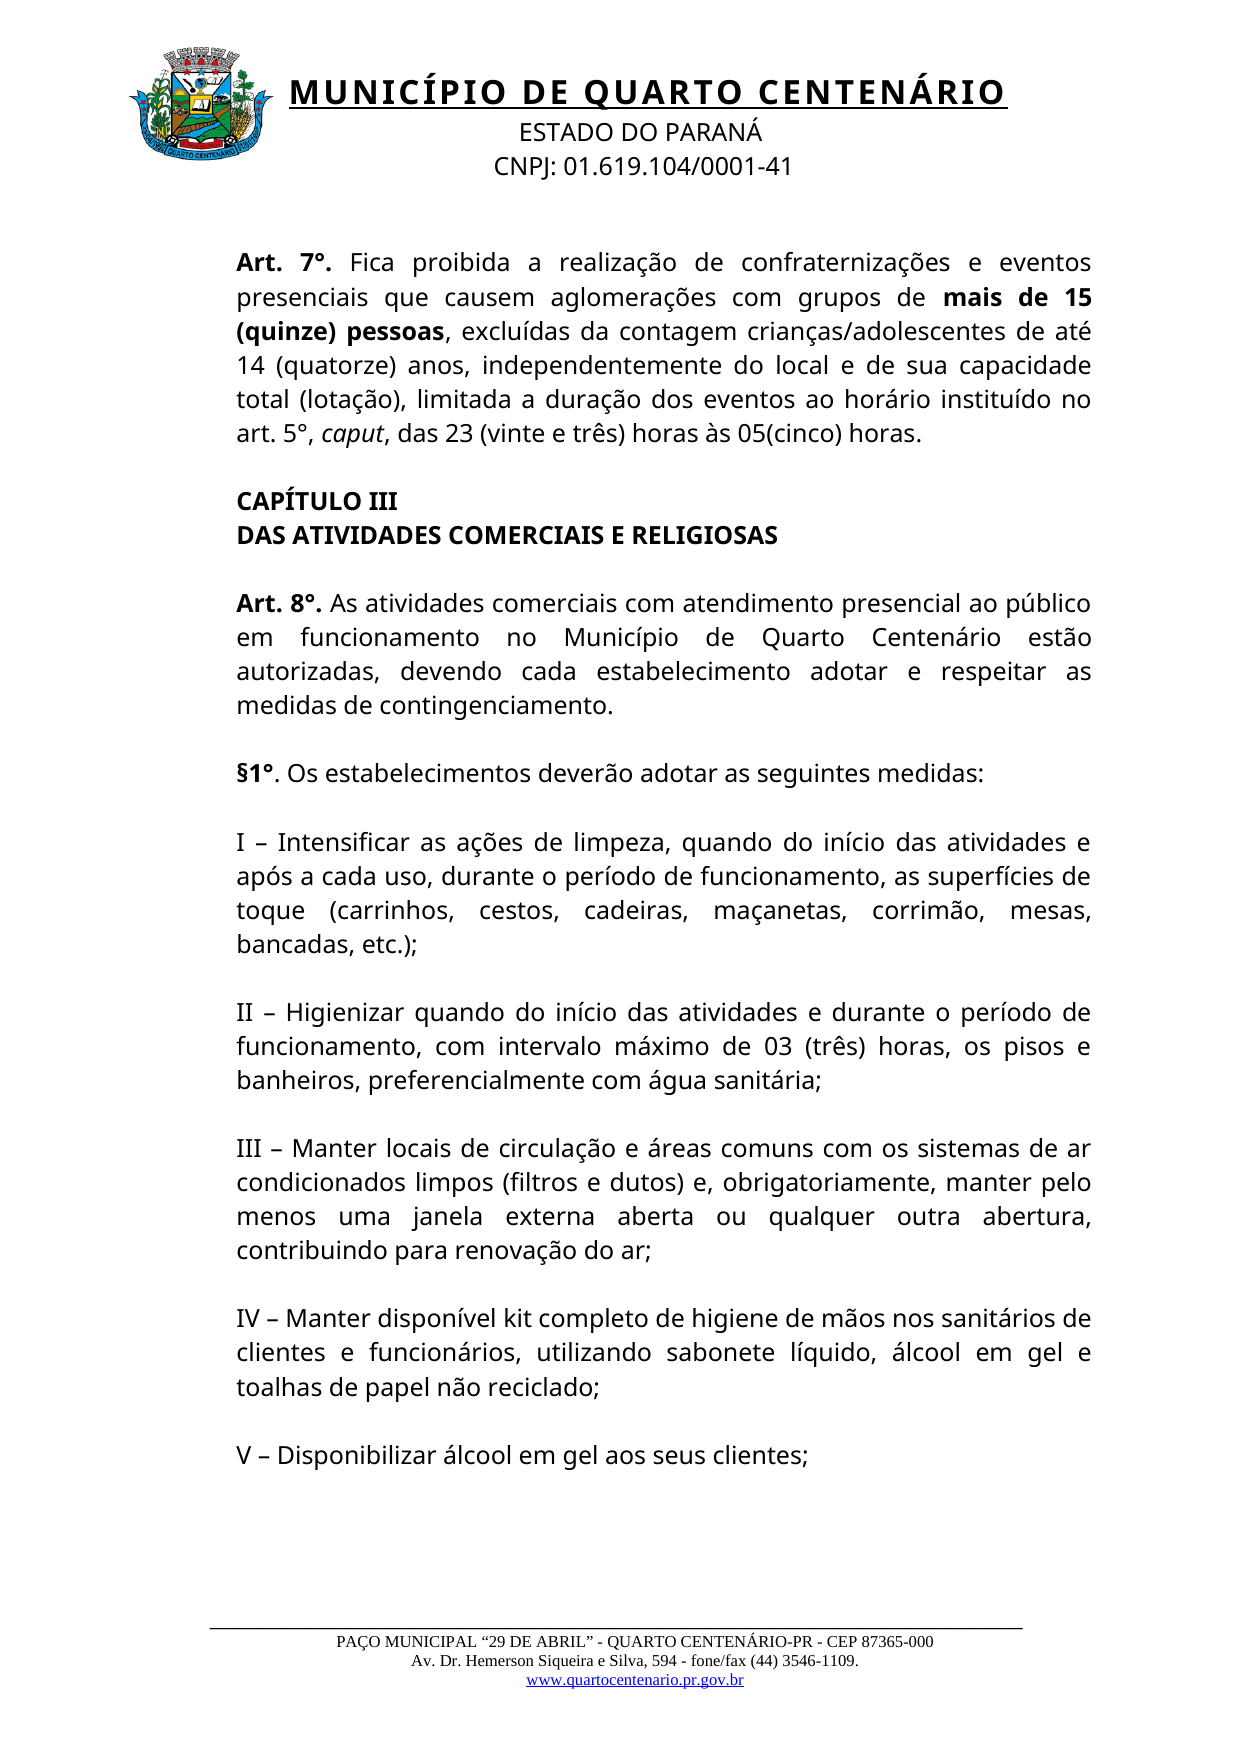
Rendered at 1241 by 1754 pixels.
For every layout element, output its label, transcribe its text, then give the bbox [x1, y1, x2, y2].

list II – Higienizar quando do início das atividades e durante o período de funcionamento, com intervalo máximo de 03 (três) horas, os pisos e banheiros, preferencialmente com água sanitária; [236, 994, 1093, 1097]
list V – Disponibilizar álcool em gel aos seus clientes; [236, 1437, 1093, 1471]
text CAPÍTULO III [236, 483, 1093, 518]
list III – Manter locais de circulação e áreas comuns com os sistemas de ar condicionados limpos (filtros e dutos) e, obrigatoriamente, manter pelo menos uma janela externa aberta ou qualquer outra abertura, contribuindo para renovação do ar; [236, 1131, 1093, 1267]
list I – Intensificar as ações de limpeza, quando do início das atividades e após a cada uso, durante o período de funcionamento, as superfícies de toque (carrinhos, cestos, cadeiras, maçanetas, corrimão, mesas, bancadas, etc.); [236, 824, 1093, 960]
text DAS ATIVIDADES COMERCIAIS E RELIGIOSAS [236, 518, 1093, 552]
picture [118, 39, 277, 171]
list Art. 8°. As atividades comerciais com atendimento presencial ao público em funcionamento no Município de Quarto Centenário estão autorizadas, devendo cada estabelecimento adotar e respeitar as medidas de contingenciamento. [236, 586, 1093, 722]
list IV – Manter disponível kit completo de higiene de mãos nos sanitários de clientes e funcionários, utilizando sabonete líquido, álcool em gel e toalhas de papel não reciclado; [236, 1301, 1093, 1403]
list Art. 7°. Fica proibida a realização de confraternizações e eventos presenciais que causem aglomerações com grupos de mais de 15 (quinze) pessoas, excluídas da contagem crianças/adolescentes de até 14 (quatorze) anos, independentemente do local e de sua capacidade total (lotação), limitada a duração dos eventos ao horário instituído no art. 5°, caput, das 23 (vinte e três) horas às 05(cinco) horas. [236, 245, 1093, 449]
list §1°. Os estabelecimentos deverão adotar as seguintes medidas: [236, 756, 1093, 790]
